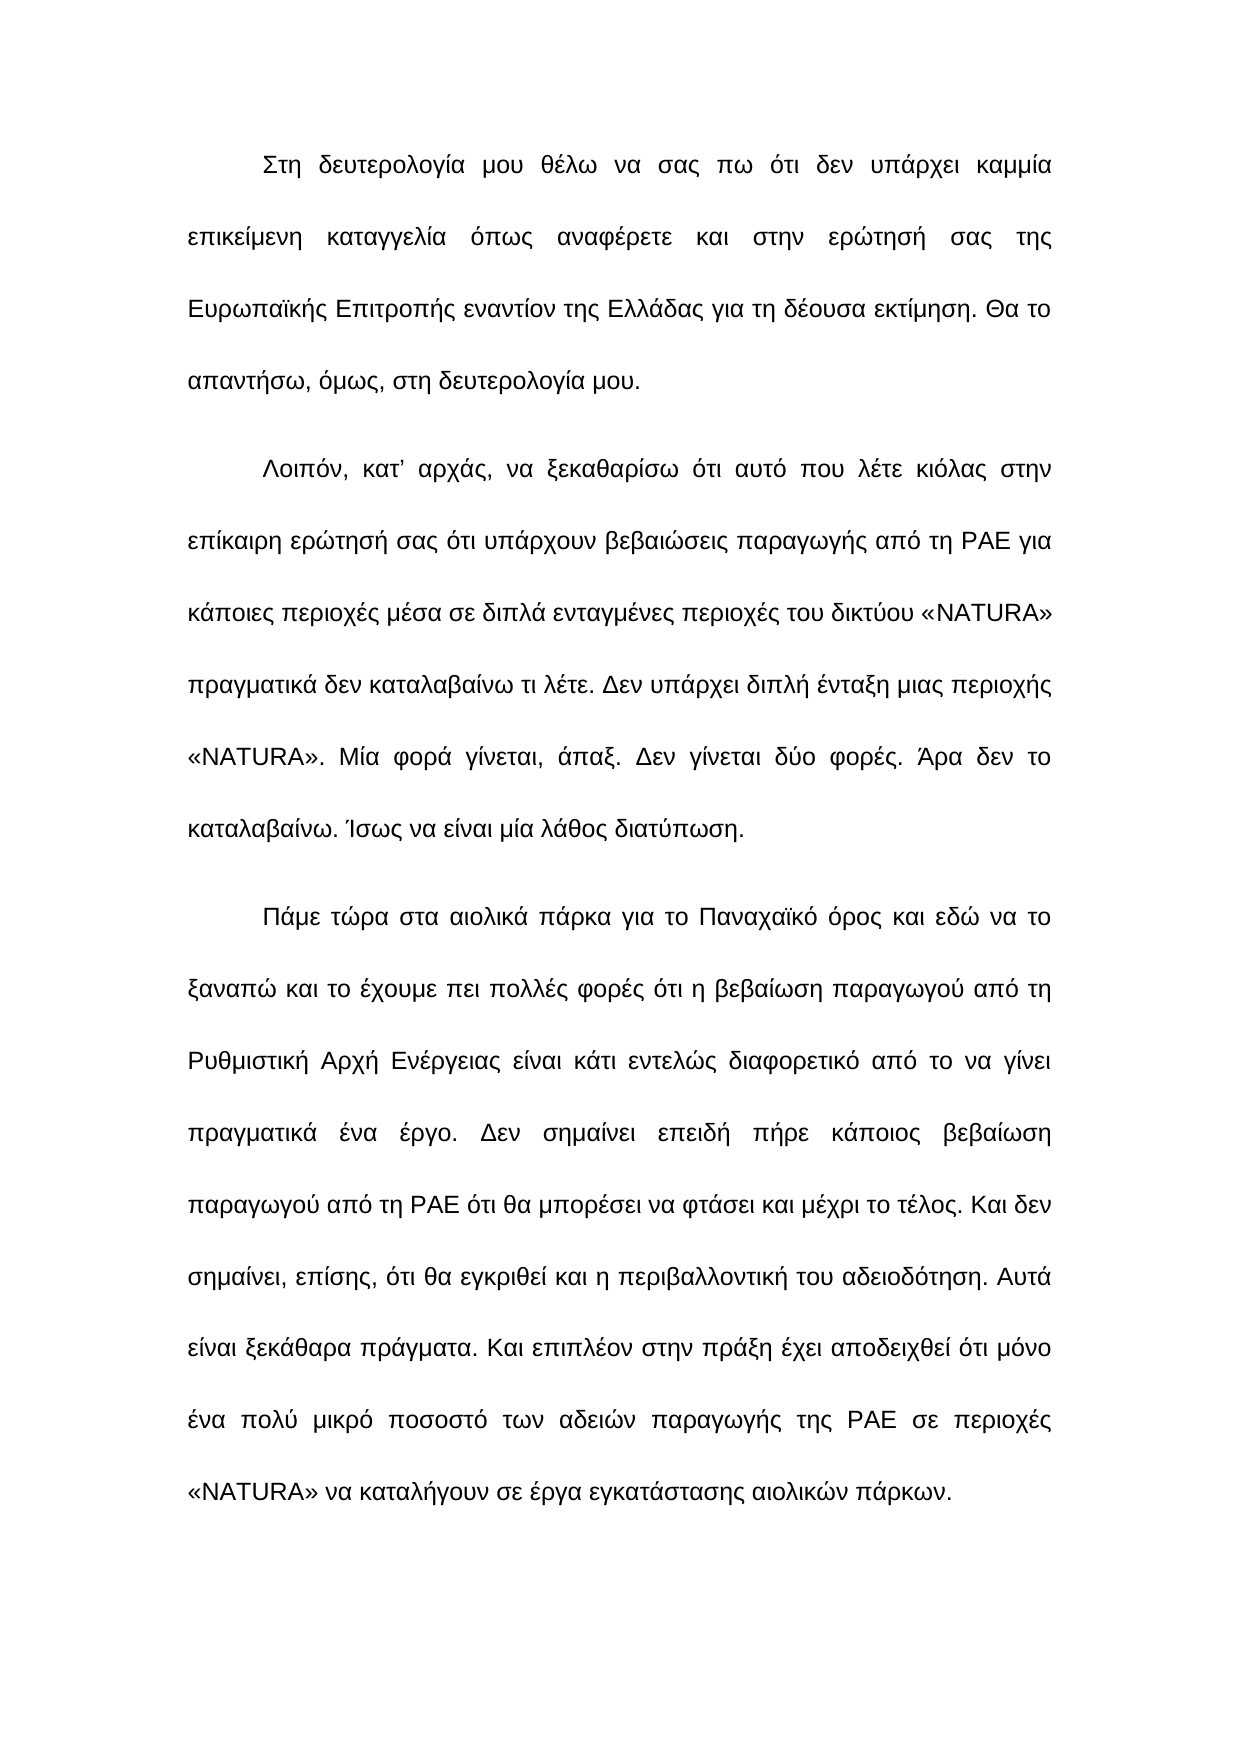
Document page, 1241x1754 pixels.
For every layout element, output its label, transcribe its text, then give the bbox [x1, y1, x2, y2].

text Λοιπόν, κατ’ αρχάς, να ξεκαθαρίσω ότι αυτό που λέτε κιόλας στην επίκαιρη ερώτησή σας ότι υπάρχουν βεβαιώσεις παραγωγής από τη ΡΑΕ για κάποιες περιοχές μέσα σε διπλά ενταγμένες περιοχές του δικτύου «NATURA» πραγματικά δεν καταλαβαίνω τι λέτε. Δεν υπάρχει διπλή ένταξη μιας περιοχής «NATURA». Μία φορά γίνεται, άπαξ. Δεν γίνεται δύο φορές. Άρα δεν το καταλαβαίνω. Ίσως να είναι μία λάθος διατύπωση. [187, 454, 1053, 842]
text Στη δευτερολογία μου θέλω να σας πω ότι δεν υπάρχει καμμία επικείμενη καταγγελία όπως αναφέρετε και στην ερώτησή σας της Ευρωπαϊκής Επιτροπής εναντίον της Ελλάδας για τη δέουσα εκτίμηση. Θα το απαντήσω, όμως, στη δευτερολογία μου. [187, 150, 1053, 394]
text Πάμε τώρα στα αιολικά πάρκα για το Παναχαϊκό όρος και εδώ να το ξαναπώ και το έχουμε πει πολλές φορές ότι η βεβαίωση παραγωγού από τη Ρυθμιστική Αρχή Ενέργειας είναι κάτι εντελώς διαφορετικό από το να γίνει πραγματικά ένα έργο. Δεν σημαίνει επειδή πήρε κάποιος βεβαίωση παραγωγού από τη ΡΑΕ ότι θα μπορέσει να φτάσει και μέχρι το τέλος. Και δεν σημαίνει, επίσης, ότι θα εγκριθεί και η περιβαλλοντική του αδειοδότηση. Αυτά είναι ξεκάθαρα πράγματα. Και επιπλέον στην πράξη έχει αποδειχθεί ότι μόνο ένα πολύ μικρό ποσοστό των αδειών παραγωγής της ΡΑΕ σε περιοχές «NATURA» να καταλήγουν σε έργα εγκατάστασης αιολικών πάρκων. [187, 902, 1053, 1506]
